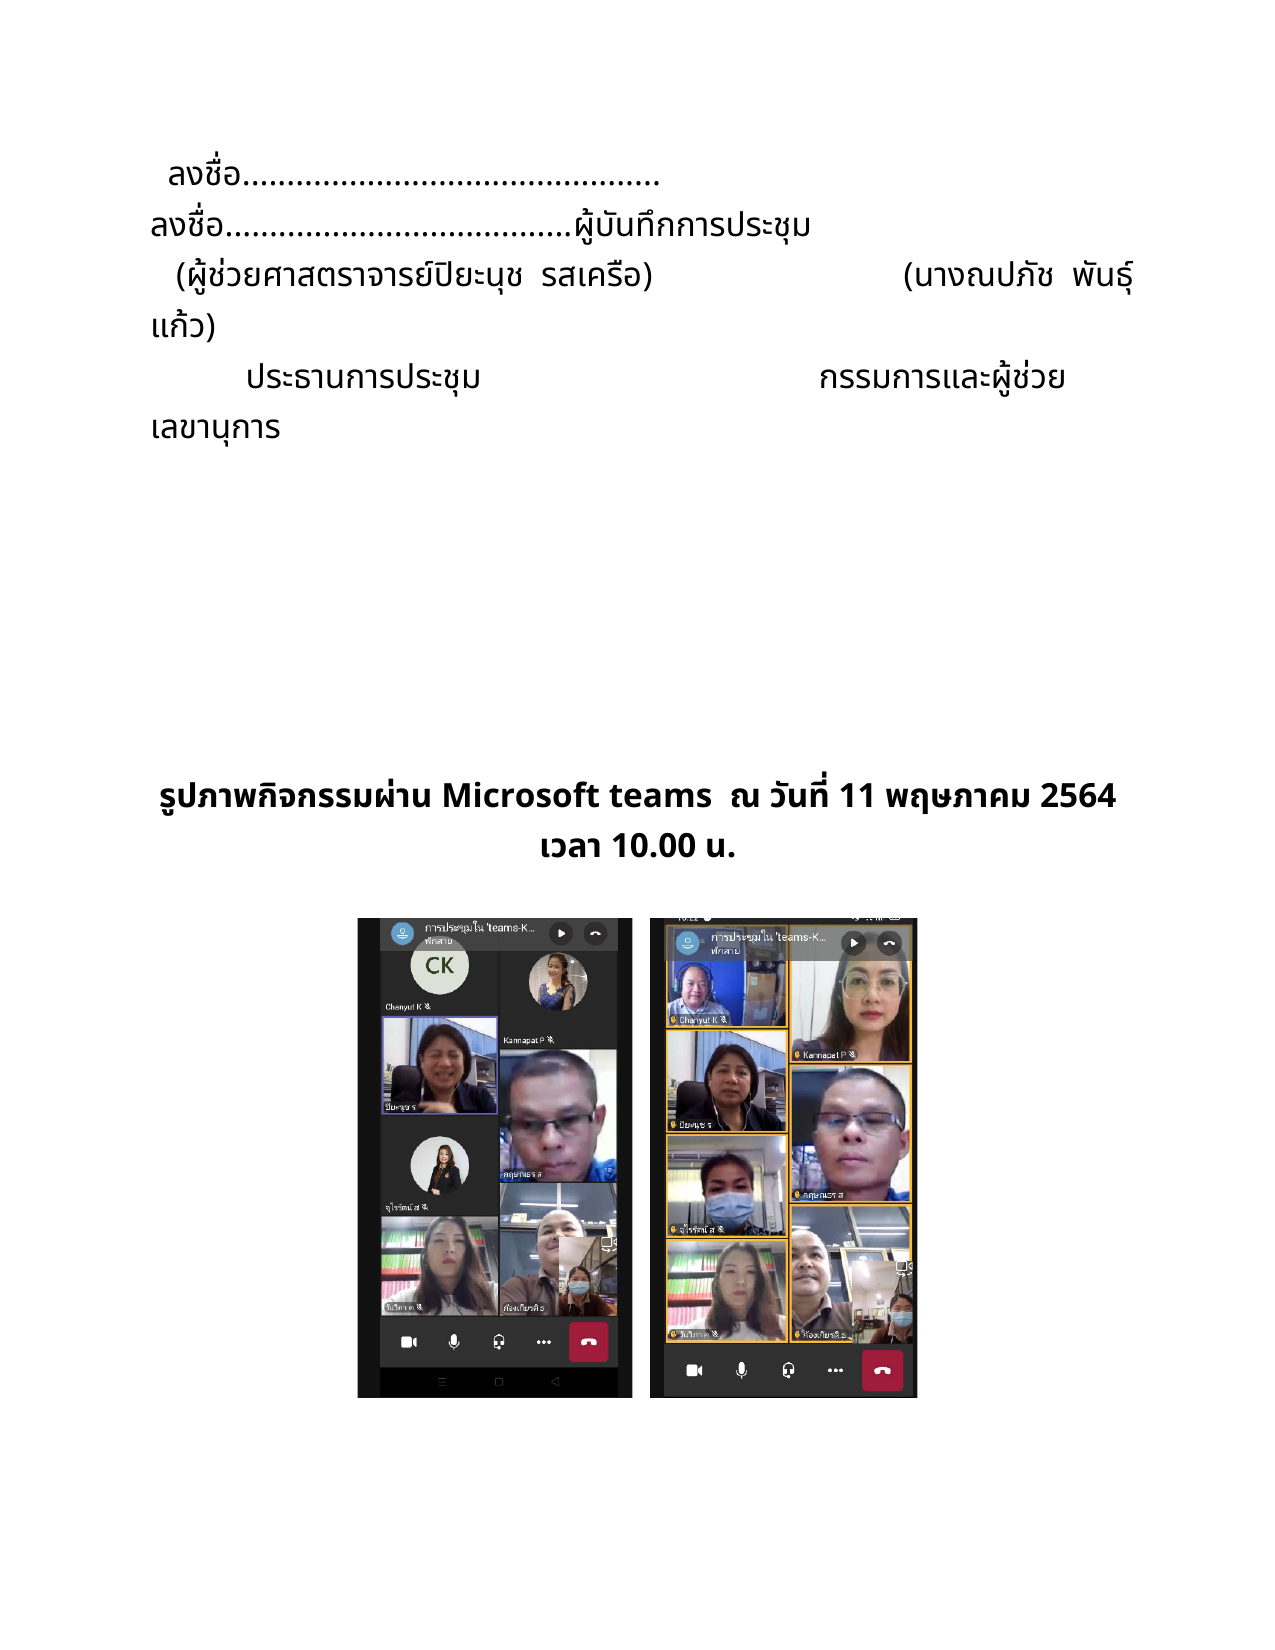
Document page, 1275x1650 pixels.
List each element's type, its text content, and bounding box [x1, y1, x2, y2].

picture [650, 918, 918, 1398]
picture [357, 918, 633, 1398]
text ลงชื่อ............................................... ลงชื่อ.......................................ผู้บันทึกการประชุม (ผู้ช่วยศาสตราจารย์ปิยะนุช รสเครือ) (นางณปภัช พันธุ์แก้ว) ประธานการประชุม กรรมการและผู้ช่วยเลขานุการ [150, 150, 1150, 453]
text รูปภาพกิจกรรมผ่าน Microsoft teams ณ วันที่ 11 พฤษภาคม 2564 เวลา 10.00 น. [150, 771, 1125, 873]
